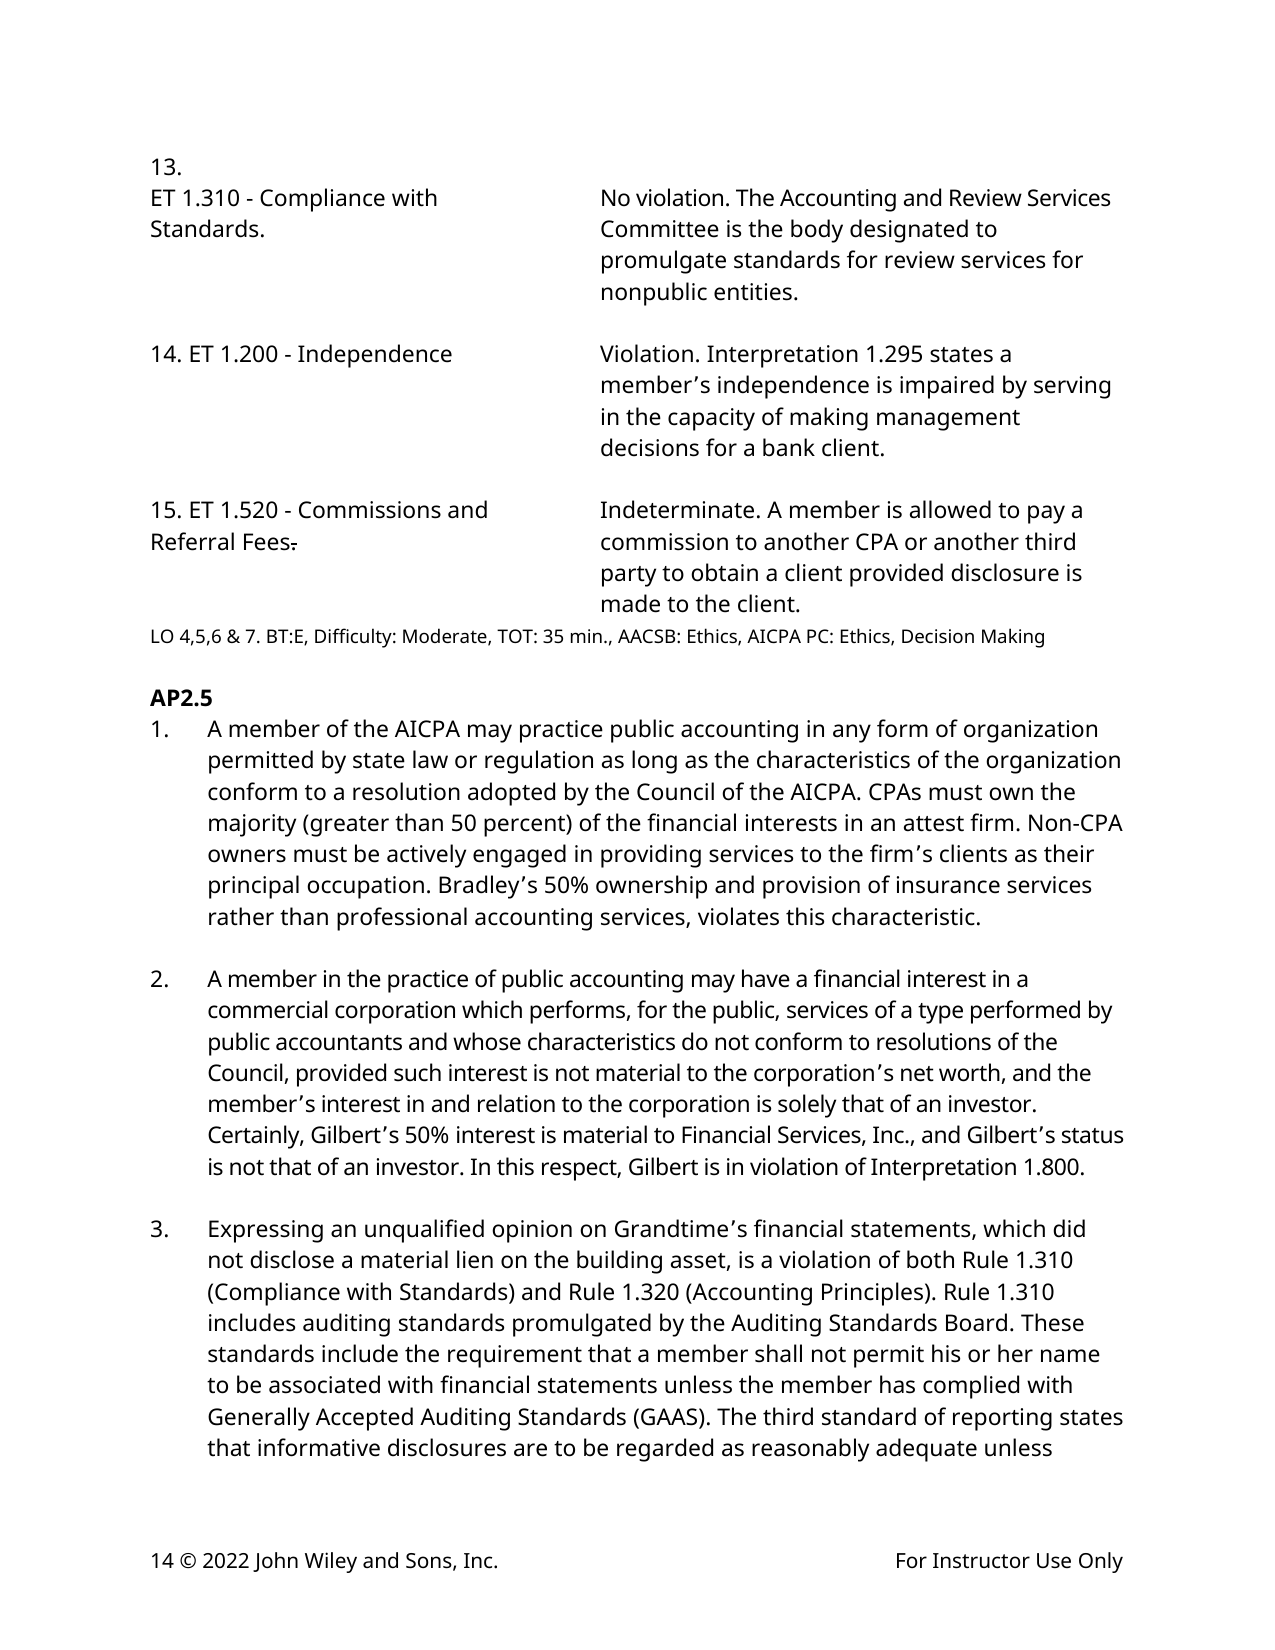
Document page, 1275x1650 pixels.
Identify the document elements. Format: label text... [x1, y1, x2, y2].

text Referral Fees. commission to another CPA or another third party to obtain a client provided disclosure is made to the client. [150, 525, 1125, 619]
text AP2.5 [150, 681, 1125, 712]
text 1. A member of the AICPA may practice public accounting in any form of organization permitted by state law or regulation as long as the characteristics of the organization conform to a resolution adopted by the Council of the AICPA. CPAs must own the majority (greater than 50 percent) of the financial interests in an attest firm. Non-CPA owners must be actively engaged in providing services to the firm’s clients as their principal occupation. Bradley’s 50% ownership and provision of insurance services rather than professional accounting services, violates this characteristic. [150, 712, 1125, 931]
text Standards. Committee is the body designated to promulgate standards for review services for nonpublic entities. [150, 212, 1125, 306]
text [150, 1212, 1125, 1462]
text LO 4,5,6 & 7. BT:E, Difficulty: Moderate, TOT: 35 min., AACSB: Ethics, AICPA PC: Ethics, Decision Making [150, 619, 1125, 650]
text ET 1.310 - Compliance with No violation. The Accounting and Review Services [150, 181, 1125, 212]
text 13. [150, 150, 1125, 181]
text 14. ET 1.200 - Independence Violation. Interpretation 1.295 states a member’s independence is impaired by serving in the capacity of making management decisions for a bank client. [150, 337, 1125, 462]
text 2. A member in the practice of public accounting may have a financial interest in a commercial corporation which performs, for the public, services of a type performed by public accountants and whose characteristics do not conform to resolutions of the Council, provided such interest is not material to the corporation’s net worth, and the member’s interest in and relation to the corporation is solely that of an investor. Certainly, Gilbert’s 50% interest is material to Financial Services, Inc., and Gilbert’s status is not that of an investor. In this respect, Gilbert is in violation of Interpretation 1.800. [150, 962, 1125, 1181]
text 15. ET 1.520 - Commissions and Indeterminate. A member is allowed to pay a [150, 494, 1125, 525]
